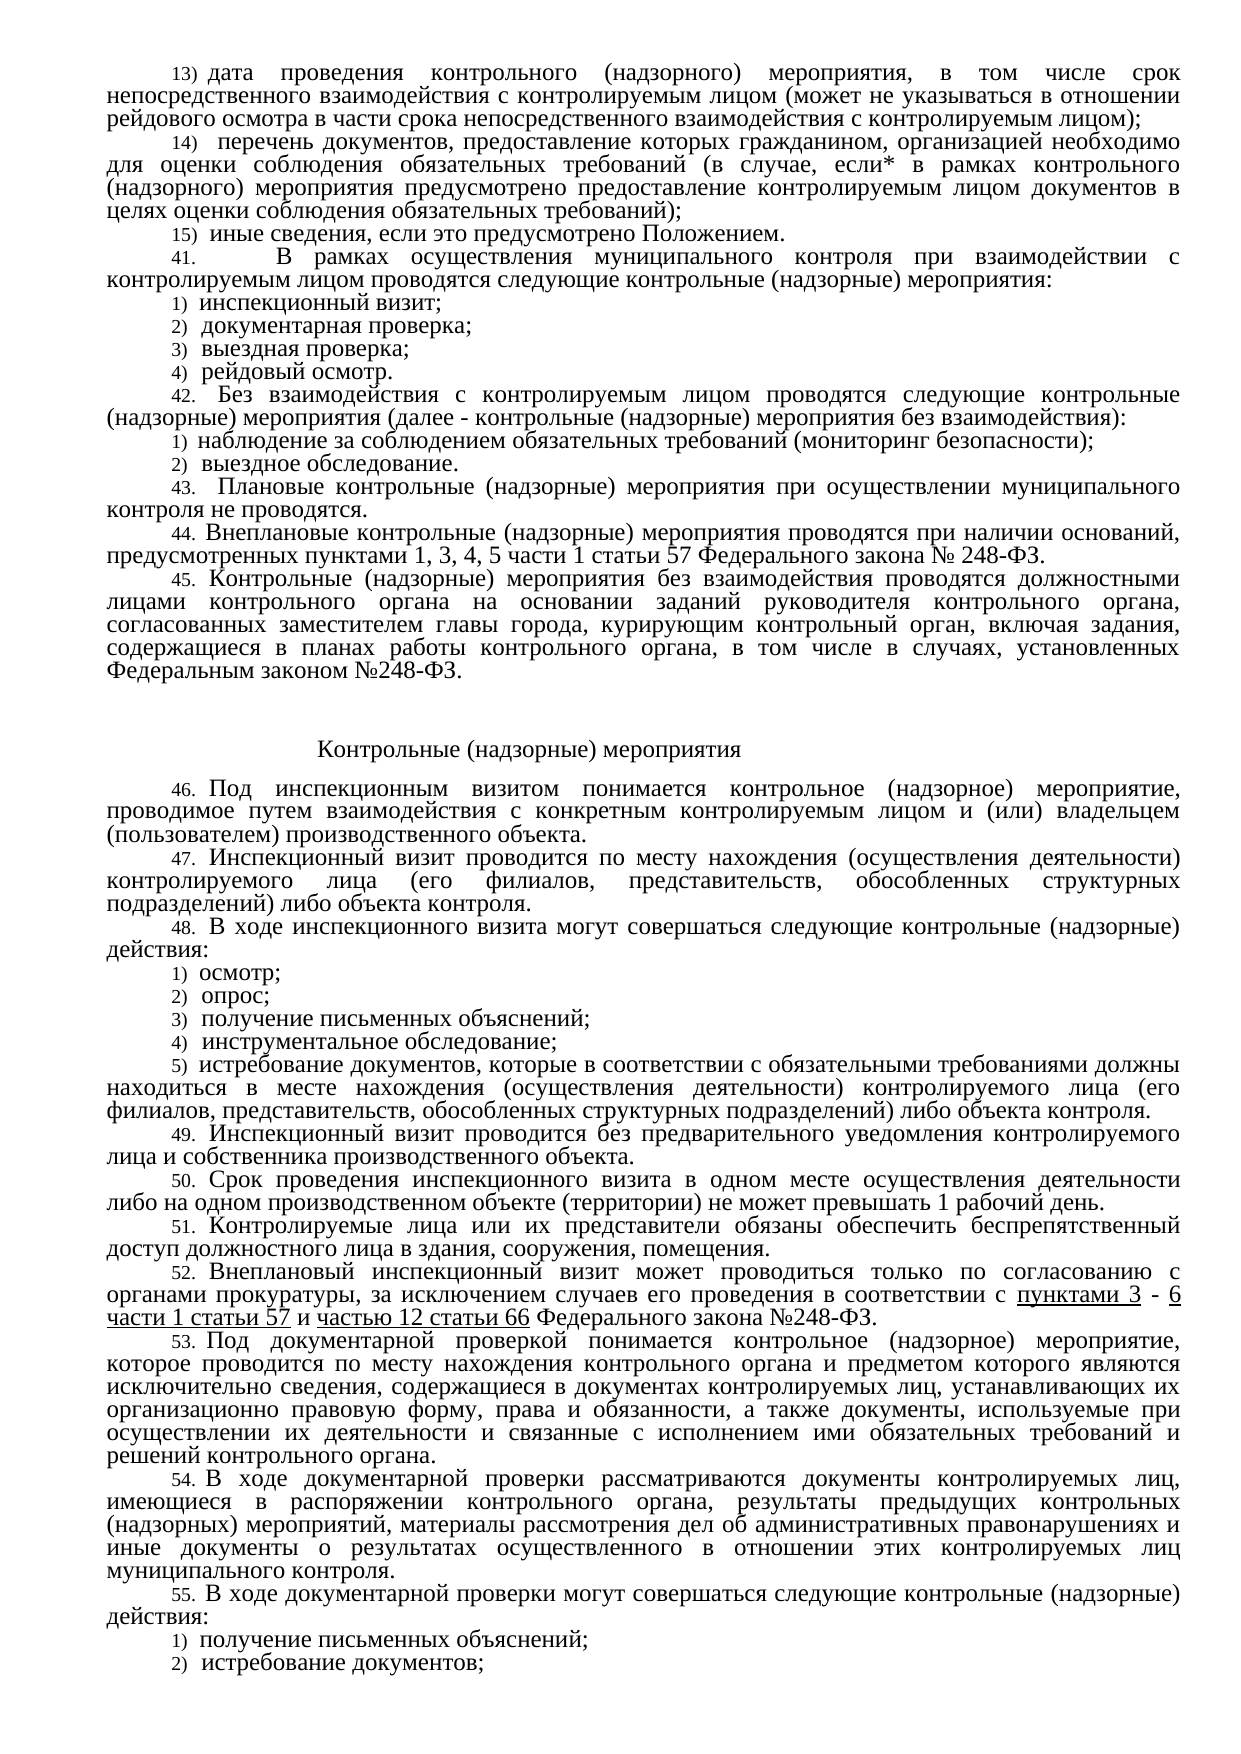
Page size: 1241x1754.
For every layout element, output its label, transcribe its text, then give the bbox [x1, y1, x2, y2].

list В ходе документарной проверки рассматриваются документы контролируемых лиц, имеющиеся в распоряжении контрольного органа, результаты предыдущих контрольных (надзорных) мероприятий, материалы рассмотрения дел об административных правонарушениях и иные документы о результатах осуществленного в отношении этих контролируемых лиц муниципального контроля. [106, 1468, 1181, 1583]
list Контролируемые лица или их представители обязаны обеспечить беспрепятственный доступ должностного лица в здания, сооружения, помещения. [106, 1215, 1181, 1261]
list Под инспекционным визитом понимается контрольное (надзорное) мероприятие, проводимое путем взаимодействия с конкретным контролируемым лицом и (или) владельцем (пользователем) производственного объекта. [106, 778, 1181, 847]
list осмотр; [106, 962, 1181, 985]
list Контрольные (надзорные) мероприятия без взаимодействия проводятся должностными лицами контрольного органа на основании заданий руководителя контрольного органа, согласованных заместителем главы города, курирующим контрольный орган, включая задания, содержащиеся в планах работы контрольного органа, в том числе в случаях, установленных Федеральным законом №248-ФЗ. [106, 568, 1181, 683]
list В ходе инспекционного визита могут совершаться следующие контрольные (надзорные) действия: [106, 916, 1181, 962]
list иные сведения, если это предусмотрено Положением. [106, 223, 1181, 246]
list рейдовый осмотр. [106, 361, 1181, 384]
list Внеплановые контрольные (надзорные) мероприятия проводятся при наличии оснований, предусмотренных пунктами 1, 3, 4, 5 части 1 статьи 57 Федерального закона № 248-ФЗ. [106, 522, 1181, 568]
list документарная проверка; [106, 315, 1181, 338]
list опрос; [106, 985, 1181, 1008]
list наблюдение за соблюдением обязательных требований (мониторинг безопасности); [106, 430, 1181, 453]
list дата проведения контрольного (надзорного) мероприятия, в том числе срок непосредственного взаимодействия с контролируемым лицом (может не указываться в отношении рейдового осмотра в части срока непосредственного взаимодействия с контролируемым лицом); [106, 62, 1181, 131]
list истребование документов; [106, 1652, 1181, 1675]
text Контрольные (надзорные) мероприятия [592, 741, 1181, 761]
list выездное обследование. [106, 453, 1181, 476]
list получение письменных объяснений; [106, 1008, 1181, 1031]
list истребование документов, которые в соответствии с обязательными требованиями должны находиться в месте нахождения (осуществления деятельности) контролируемого лица (его филиалов, представительств, обособленных структурных подразделений) либо объекта контроля. [106, 1054, 1181, 1123]
list В ходе документарной проверки могут совершаться следующие контрольные (надзорные) действия: [106, 1583, 1181, 1629]
list получение письменных объяснений; [106, 1629, 1181, 1652]
text Контрольные (надзорные) мероприятия [317, 741, 593, 761]
list Без взаимодействия с контролируемым лицом проводятся следующие контрольные (надзорные) мероприятия (далее - контрольные (надзорные) мероприятия без взаимодействия): [106, 384, 1181, 430]
list В рамках осуществления муниципального контроля при взаимодействии с контролируемым лицом проводятся следующие контрольные (надзорные) мероприятия: [106, 246, 1181, 292]
list инструментальное обследование; [106, 1031, 1181, 1054]
list выездная проверка; [106, 338, 1181, 361]
list Инспекционный визит проводится без предварительного уведомления контролируемого лица и собственника производственного объекта. [106, 1123, 1181, 1169]
list Плановые контрольные (надзорные) мероприятия при осуществлении муниципального контроля не проводятся. [106, 476, 1181, 522]
list Внеплановый инспекционный визит может проводиться только по согласованию с органами прокуратуры, за исключением случаев его проведения в соответствии с пунктами 3 - 6 части 1 статьи 57 и частью 12 статьи 66 Федерального закона №248-ФЗ. [106, 1261, 1181, 1330]
list Инспекционный визит проводится по месту нахождения (осуществления деятельности) контролируемого лица (его филиалов, представительств, обособленных структурных подразделений) либо объекта контроля. [106, 847, 1181, 916]
list перечень документов, предоставление которых гражданином, организацией необходимо для оценки соблюдения обязательных требований (в случае, если* в рамках контрольного (надзорного) мероприятия предусмотрено предоставление контролируемым лицом документов в целях оценки соблюдения обязательных требований); [106, 131, 1181, 223]
list инспекционный визит; [106, 292, 1181, 315]
list Под документарной проверкой понимается контрольное (надзорное) мероприятие, которое проводится по месту нахождения контрольного органа и предметом которого являются исключительно сведения, содержащиеся в документах контролируемых лиц, устанавливающих их организационно правовую форму, права и обязанности, а также документы, используемые при осуществлении их деятельности и связанные с исполнением ими обязательных требований и решений контрольного органа. [106, 1330, 1181, 1468]
list Срок проведения инспекционного визита в одном месте осуществления деятельности либо на одном производственном объекте (территории) не может превышать 1 рабочий день. [106, 1169, 1181, 1215]
